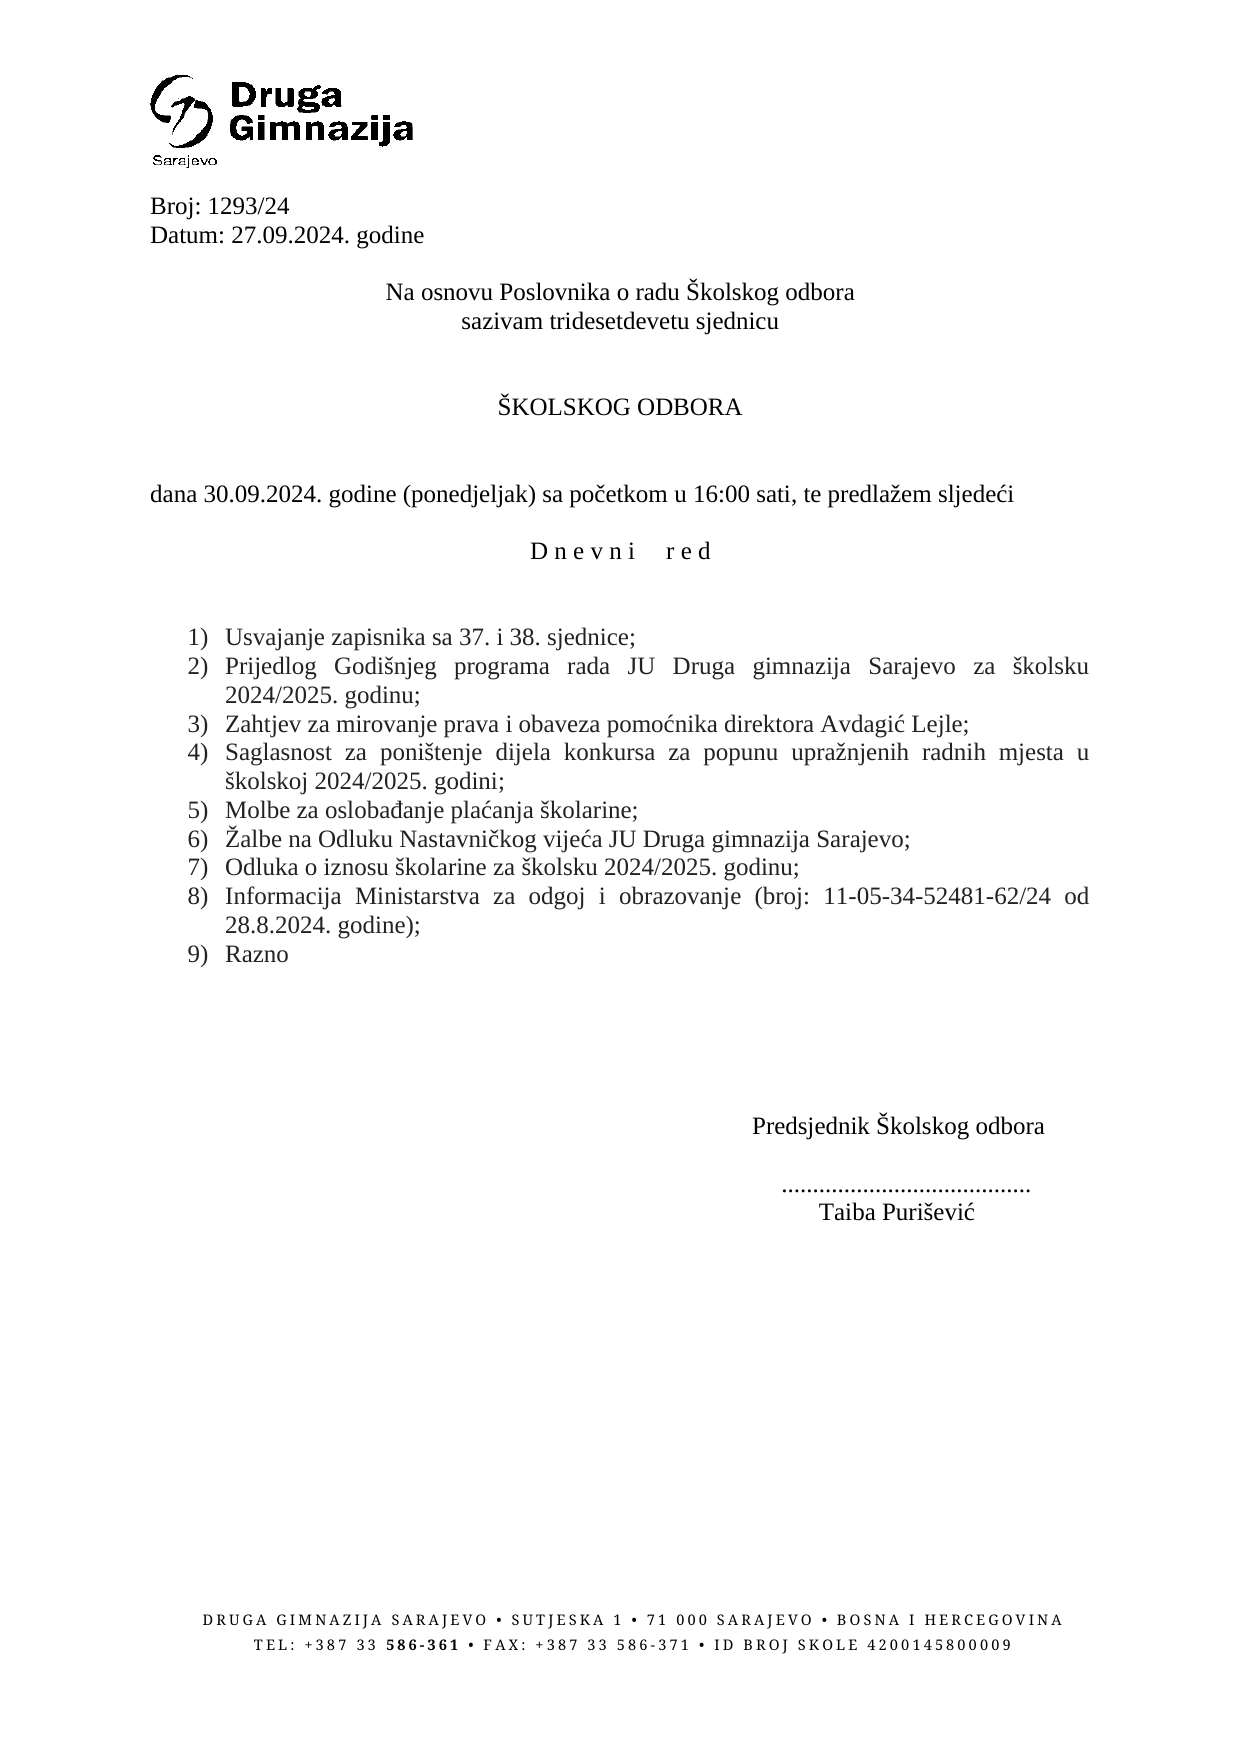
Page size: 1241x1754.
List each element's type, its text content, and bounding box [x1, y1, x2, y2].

text ŠKOLSKOG ODBORA [150, 392, 1090, 421]
text Na osnovu Poslovnika o radu Školskog odbora [150, 277, 1090, 306]
text Broj: 1293/24 [150, 191, 1090, 220]
text sazivam tridesetdevetu sjednicu [150, 306, 1090, 335]
list Odluka o iznosu školarine za školsku 2024/2025. godinu; [187, 852, 1090, 881]
list Molbe za oslobađanje plaćanja školarine; [187, 795, 1090, 824]
list Informacija Ministarstva za odgoj i obrazovanje (broj: 11-05-34-52481-62/24 od 28.8.2024. godine); [187, 881, 1090, 939]
text D n e v n i r e d [150, 536, 1090, 565]
list Zahtjev za mirovanje prava i obaveza pomoćnika direktora Avdagić Lejle; [187, 709, 1090, 737]
text dana 30.09.2024. godine (ponedjeljak) sa početkom u 16:00 sati, te predlažem sljedeći [150, 479, 1090, 507]
list Žalbe na Odluku Nastavničkog vijeća JU Druga gimnazija Sarajevo; [187, 824, 1090, 852]
list Usvajanje zapisnika sa 37. i 38. sjednice; [187, 622, 1090, 651]
text Taiba Purišević [150, 1197, 1090, 1226]
text Predsjednik Školskog odbora [150, 1111, 1090, 1140]
text Datum: 27.09.2024. godine [150, 220, 1090, 249]
list Razno [187, 939, 1090, 967]
text ........................................ [150, 1169, 1090, 1197]
list Saglasnost za poništenje dijela konkursa za popunu upražnjenih radnih mjesta u školskoj 2024/2025. godini; [187, 737, 1090, 795]
list Prijedlog Godišnjeg programa rada JU Druga gimnazija Sarajevo za školsku 2024/2025. godinu; [187, 651, 1090, 709]
